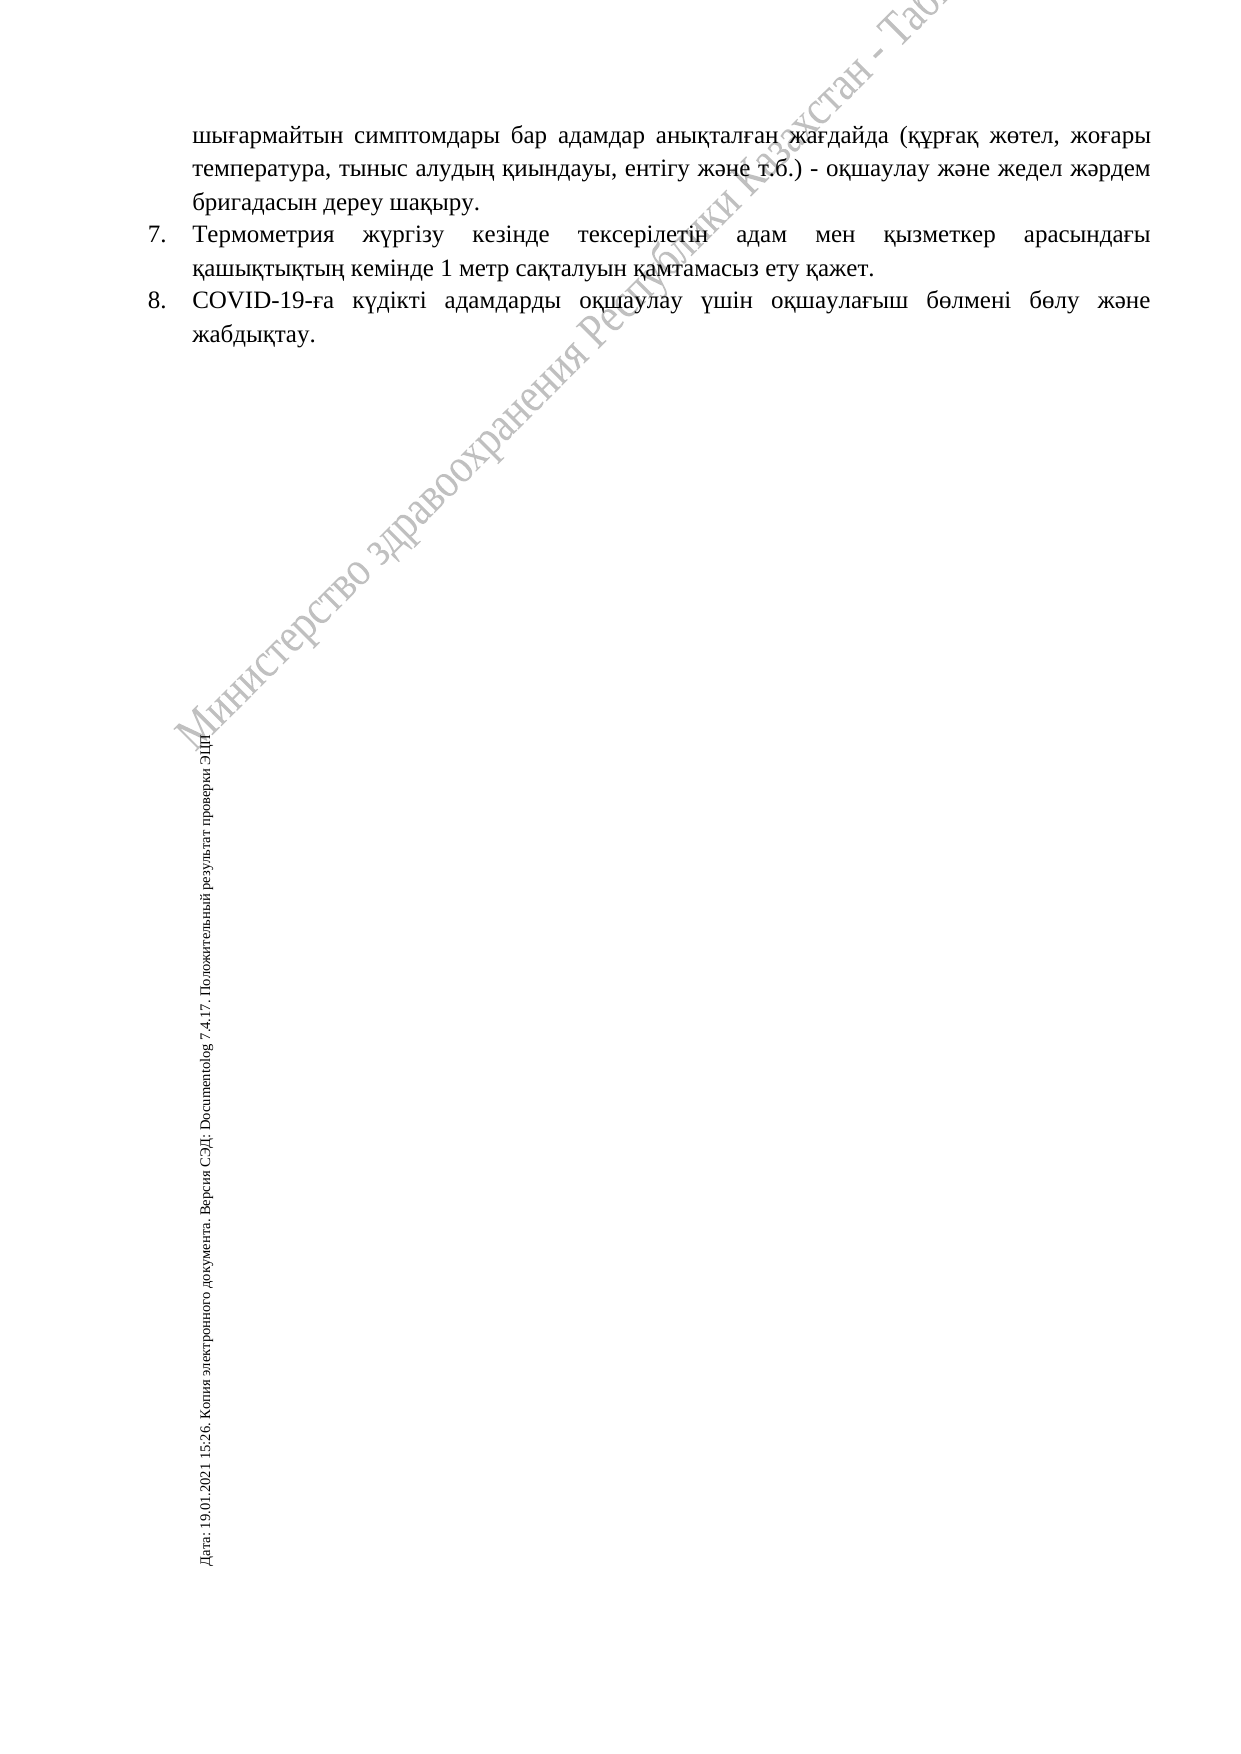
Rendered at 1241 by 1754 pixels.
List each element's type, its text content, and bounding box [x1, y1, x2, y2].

list COVID-19-ға күдікті адамдарды оқшаулау үшін оқшаулағыш бөлмені бөлу және жабдықтау. [148, 286, 1152, 347]
list Термометрия жүргізу кезінде тексерілетін адам мен қызметкер арасындағы қашықтықтың кемінде 1 метр сақталуын қамтамасыз ету қажет. [148, 219, 1152, 281]
list ЖРВИ және тұмау симптомдары бар адамдардың емтиханға жіберілуіне жол бермеу үшін респираторлық аурулар симптомдарын анықтауға байланыссыз термометрия жүргізу (дене температурасын байланыссыз термометрмен өлшеу). COVID-19-ды жоққа шығармайтын симптомдары бар адамдар анықталған жағдайда (құрғақ жөтел, жоғары температура, тыныс алудың қиындауы, ентігу және т.б.) - оқшаулау және жедел жәрдем бригадасын дереу шақыру. [148, 121, 1152, 215]
